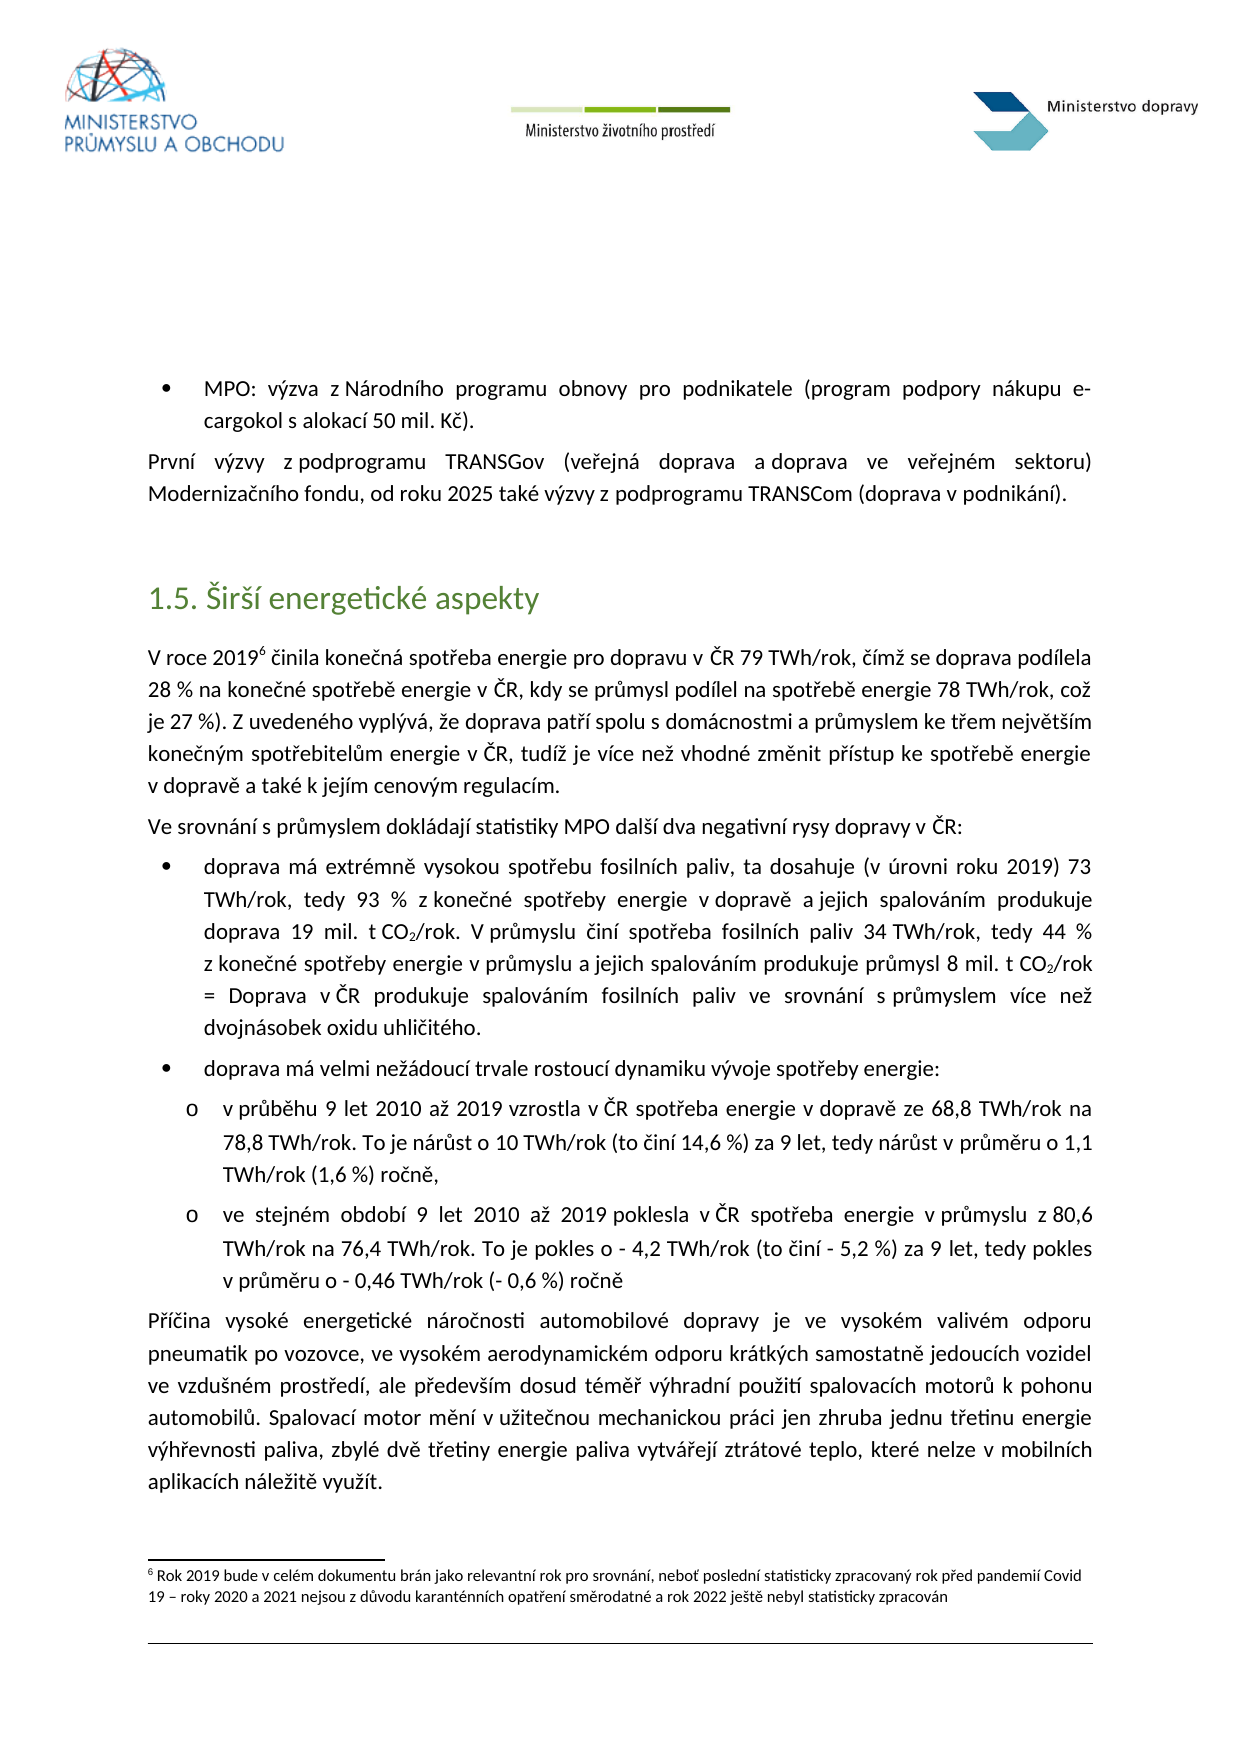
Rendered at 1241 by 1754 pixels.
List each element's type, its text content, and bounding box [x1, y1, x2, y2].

text Příčina vysoké energetické náročnosti automobilové dopravy je ve vysokém valivém odporu pneumatik po vozovce, ve vysokém aerodynamickém odporu krátkých samostatně jedoucích vozidel ve vzdušném prostředí, ale především dosud téměř výhradní použití spalovacích motorů k pohonu automobilů. Spalovací motor mění v užitečnou mechanickou práci jen zhruba jednu třetinu energie výhřevnosti paliva, zbylé dvě třetiny energie paliva vytvářejí ztrátové teplo, které nelze v mobilních aplikacích náležitě využít. [148, 1307, 1093, 1496]
text v průběhu 9 let 2010 až 2019 vzrostla v ČR spotřeba energie v dopravě ze 68,8 TWh/rok na 78,8 TWh/rok. To je nárůst o 10 TWh/rok (to činí 14,6 %) za 9 let, tedy nárůst v průměru o 1,1 TWh/rok (1,6 %) ročně, [185, 1094, 1093, 1188]
text doprava má extrémně vysokou spotřebu fosilních paliv, ta dosahuje (v úrovni roku 2019) 73 TWh/rok, tedy 93 % z konečné spotřeby energie v dopravě a jejich spalováním produkuje doprava 19 mil. t CO2/rok. V průmyslu činí spotřeba fosilních paliv 34 TWh/rok, tedy 44 % z konečné spotřeby energie v průmyslu a jejich spalováním produkuje průmysl 8 mil. t CO2/rok = Doprava v ČR produkuje spalováním fosilních paliv ve srovnání s průmyslem více než dvojnásobek oxidu uhličitého. [162, 852, 1093, 1041]
text ve stejném období 9 let 2010 až 2019 poklesla v ČR spotřeba energie v průmyslu z 80,6 TWh/rok na 76,4 TWh/rok. To je pokles o - 4,2 TWh/rok (to činí - 5,2 %) za 9 let, tedy pokles v průměru o - 0,46 TWh/rok (- 0,6 %) ročně [185, 1201, 1093, 1294]
text V roce 2019 činila konečná spotřeba energie pro dopravu v ČR 79 TWh/rok, čímž se doprava podílela 28 % na konečné spotřebě energie v ČR, kdy se průmysl podílel na spotřebě energie 78 TWh/rok, což je 27 %). Z uvedeného vyplývá, že doprava patří spolu s domácnostmi a průmyslem ke třem největším konečným spotřebitelům energie v ČR, tudíž je více než vhodné změnit přístup ke spotřebě energie v dopravě a také k jejím cenovým regulacím. [148, 643, 1093, 799]
picture [967, 46, 1204, 196]
subtitle Širší energetické aspekty [148, 577, 1093, 618]
text První výzvy z podprogramu TRANSGov (veřejná doprava a doprava ve veřejném sektoru) Modernizačního fondu, od roku 2025 také výzvy z podprogramu TRANSCom (doprava v podnikání). [148, 447, 1093, 507]
picture [64, 25, 301, 175]
text doprava má velmi nežádoucí trvale rostoucí dynamiku vývoje spotřeby energie: [162, 1054, 1093, 1082]
text Ve srovnání s průmyslem dokládají statistiky MPO další dva negativní rysy dopravy v ČR: [148, 812, 1093, 840]
picture [502, 78, 739, 162]
text MPO: výzva z Národního programu obnovy pro podnikatele (program podpory nákupu e-cargokol s alokací 50 mil. Kč). [162, 374, 1093, 434]
